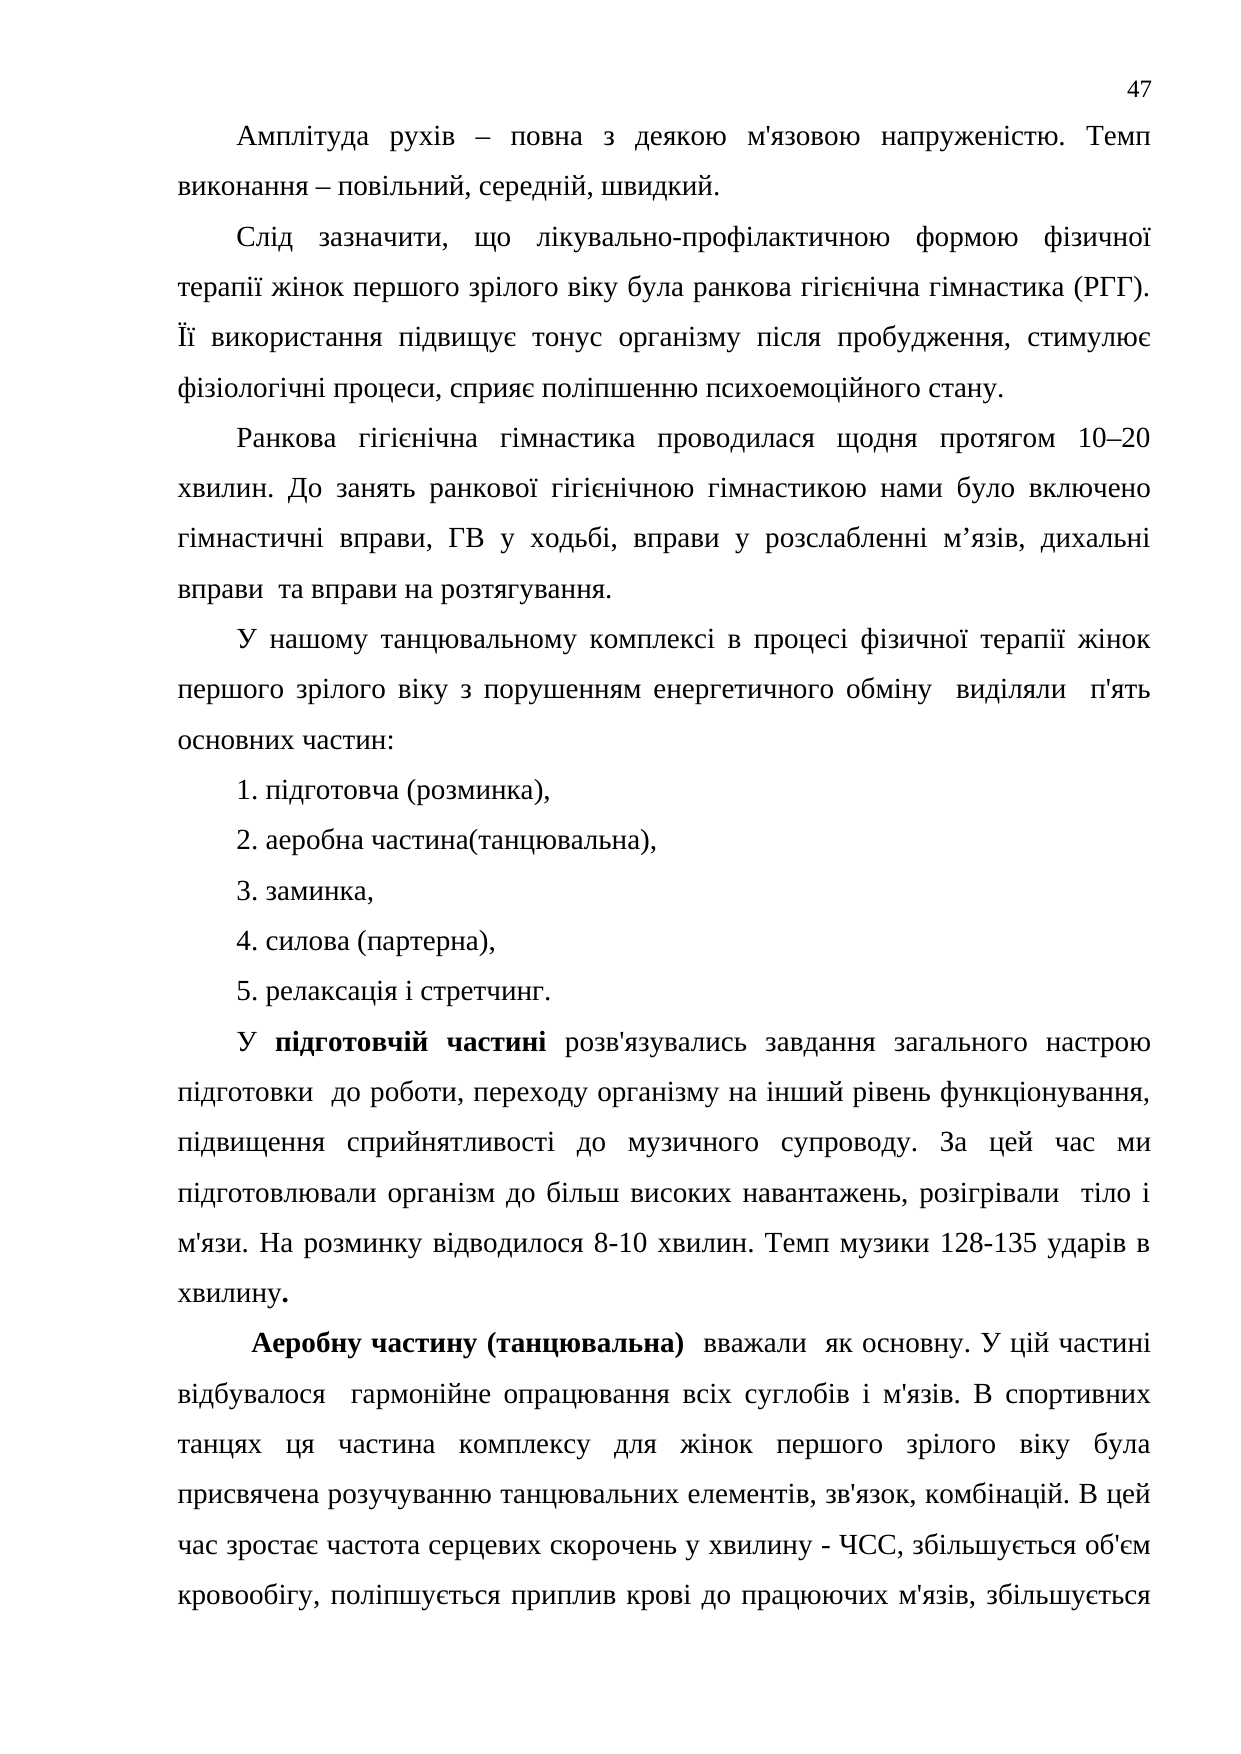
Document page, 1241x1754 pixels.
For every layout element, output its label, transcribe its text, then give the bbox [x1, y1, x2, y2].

text Амплітуда рухів – повна з деякою м'язовою напруженістю. Темп виконання – повільний, середній, швидкий. [177, 118, 1152, 202]
text Ранкова гігієнічна гімнастика проводилася щодня протягом 10–20 хвилин. До занять ранкової гігієнічною гімнастикою нами було включено гімнастичні вправи, ГВ у ходьбі, вправи у розслабленні м’язів, дихальні вправи та вправи на розтягування. [177, 420, 1152, 604]
text 1. підготовча (розминка), [177, 772, 1152, 806]
text Слід зазначити, що лікувально-профілактичною формою фізичної терапії жінок першого зрілого віку була ранкова гігієнічна гімнастика (РГГ). Її використання підвищує тонус організму після пробудження, стимулює фізіологічні процеси, сприяє поліпшенню психоемоційного стану. [177, 219, 1152, 403]
text 5. релаксація і стретчинг. [177, 973, 1152, 1007]
text 4. силова (партерна), [177, 923, 1152, 957]
text У нашому танцювальному комплексі в процесі фізичної терапії жінок першого зрілого віку з порушенням енергетичного обміну виділяли п'ять основних частин: [177, 621, 1152, 755]
text 3. заминка, [177, 873, 1152, 906]
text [177, 1326, 1152, 1611]
text 2. аеробна частина(танцювальна), [177, 822, 1152, 856]
text У підготовчій частині розв'язувались завдання загального настрою підготовки до роботи, переходу організму на інший рівень функціонування, підвищення сприйнятливості до музичного супроводу. За цей час ми підготовлювали організм до більш високих навантажень, розігрівали тіло і м'язи. На розминку відводилося 8-10 хвилин. Темп музики 128-135 ударів в хвилину. [177, 1024, 1152, 1309]
